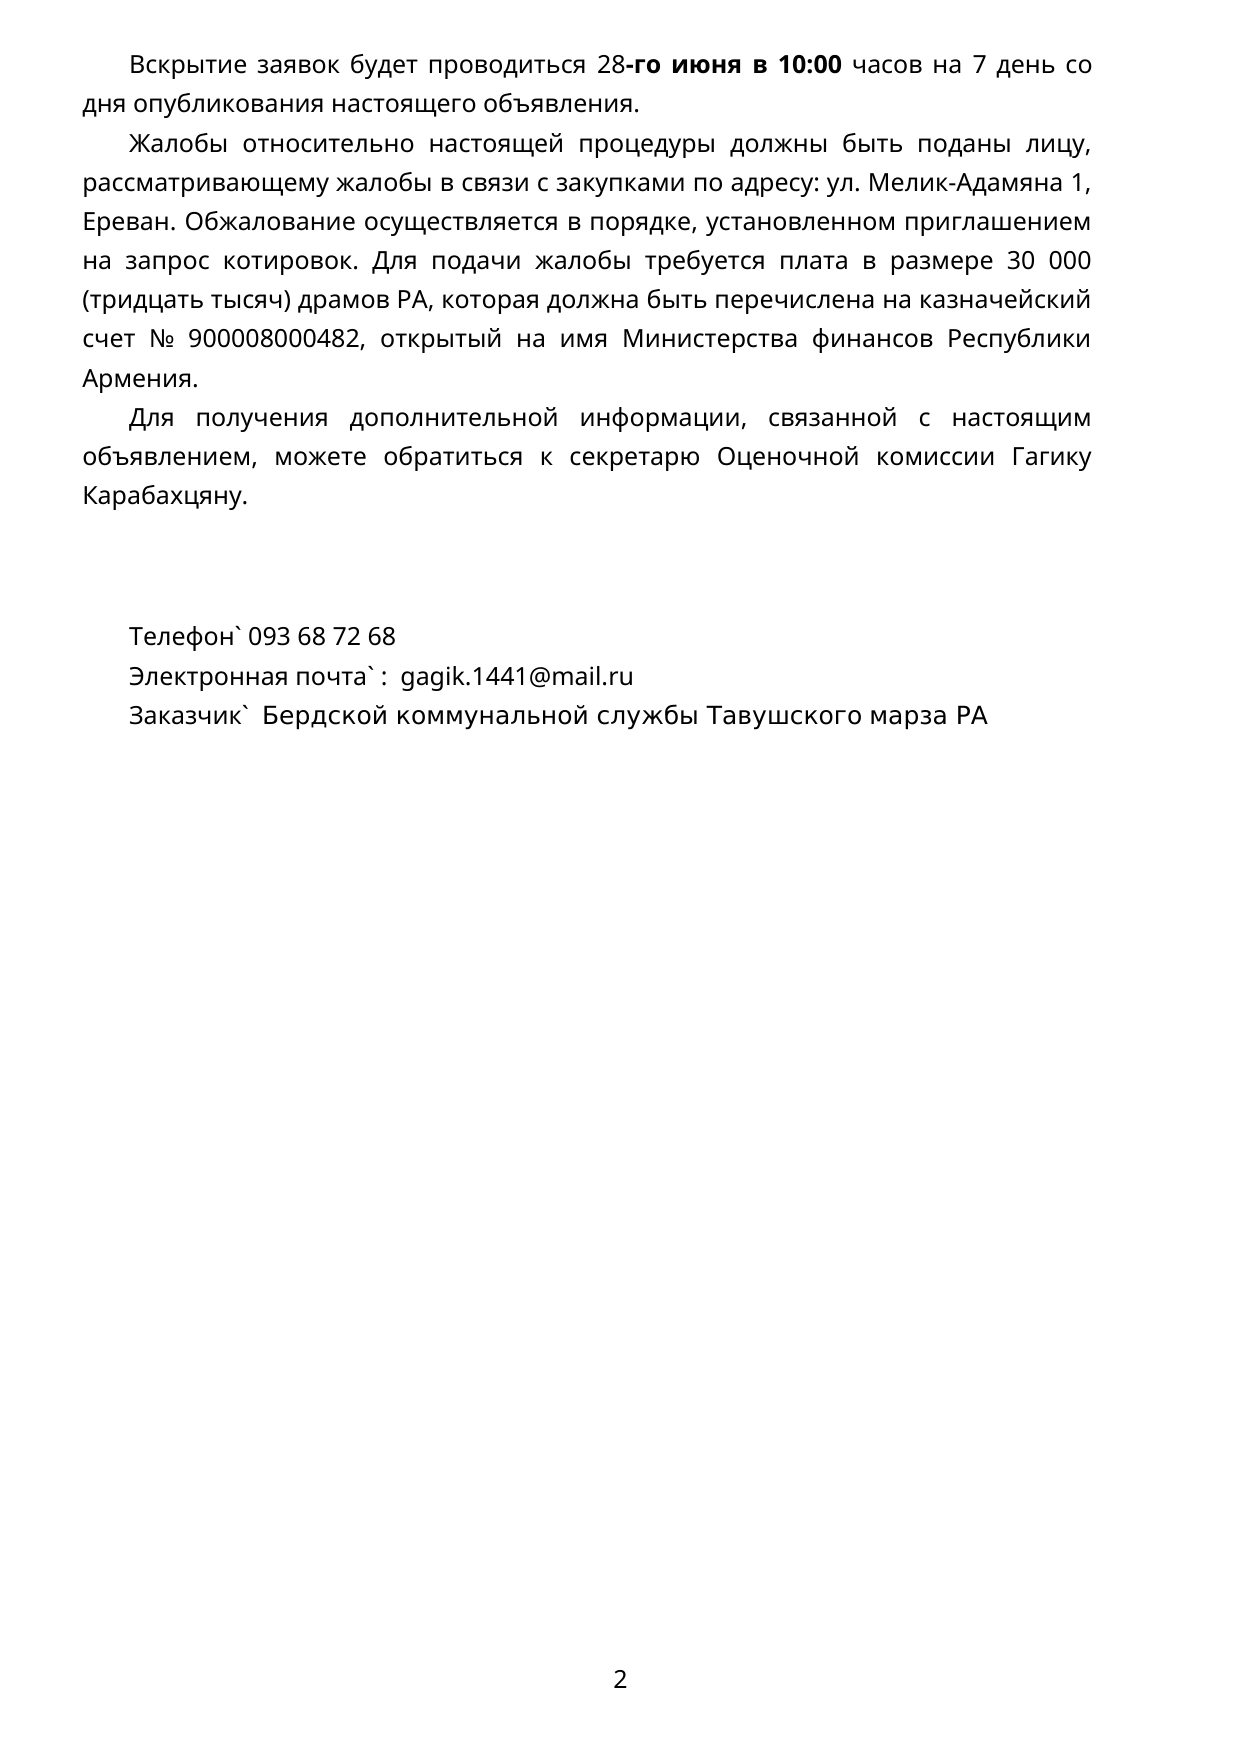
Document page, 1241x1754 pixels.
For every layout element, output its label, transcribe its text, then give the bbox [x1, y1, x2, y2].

text Для получения дополнительной информации, связанной с настоящим объявлением, можете обратиться к секретарю Оценочной комиссии Гагику Карабахцяну. [82, 399, 1092, 512]
text Телефон` 093 68 72 68 [82, 619, 1092, 653]
text Вскрытие заявок будет проводиться 28-го июня в 10:00 часов на 7 день со дня опубликования настоящего объявления. [82, 47, 1092, 120]
text Жалобы относительно настоящей процедуры должны быть поданы лицу, рассматривающему жалобы в связи с закупками по адресу: ул. Мелик-Адамяна 1, Ереван. Обжалование осуществляется в порядке, установленном приглашением на запрос котировок. Для подачи жалобы требуется плата в размере 30 000 (тридцать тысяч) драмов РА, которая должна быть перечислена на казначейский счет № 900008000482, открытый на имя Министерства финансов Республики Армения. [82, 125, 1092, 394]
text Заказчик` Бердской коммунальной службы Тавушского марза РА [82, 697, 1092, 731]
text Электронная почта` : gagik.1441@mail.ru [82, 658, 1092, 692]
